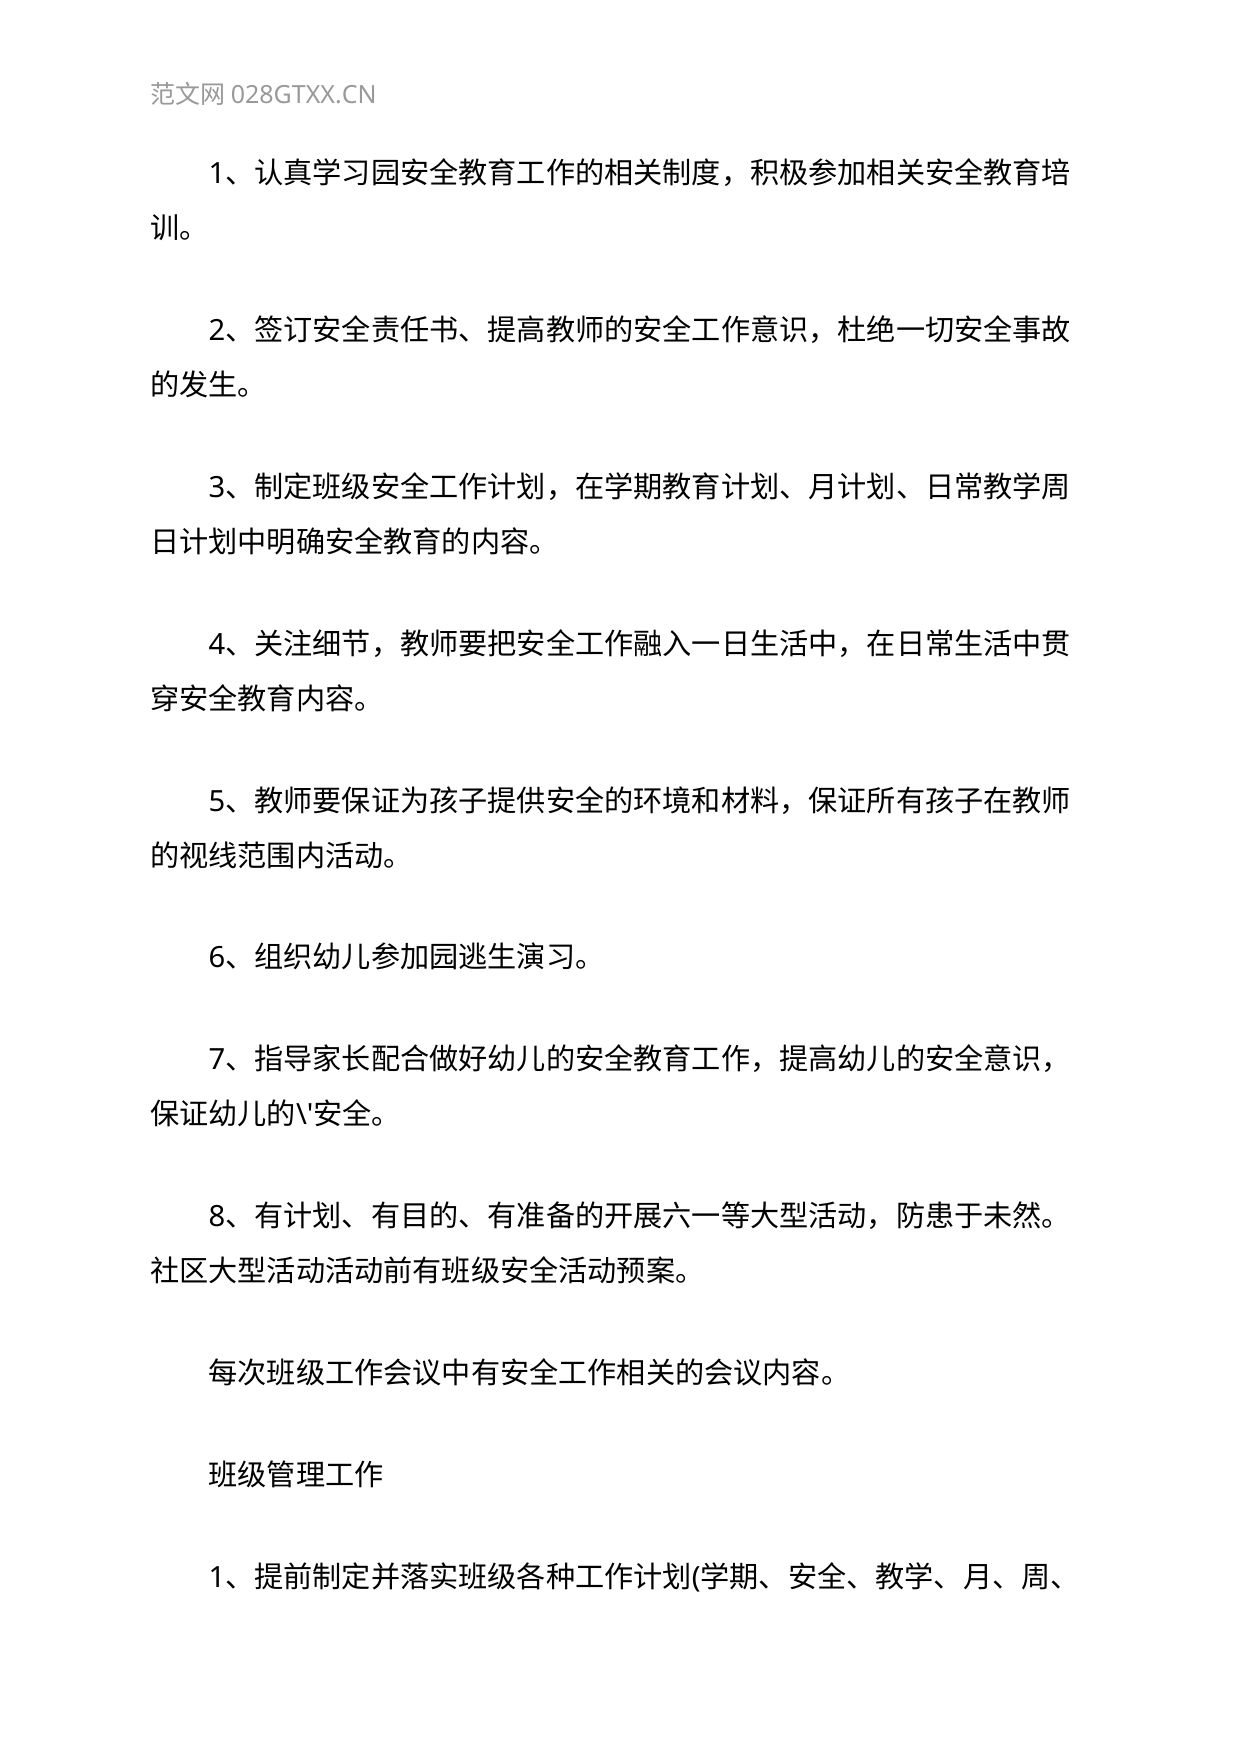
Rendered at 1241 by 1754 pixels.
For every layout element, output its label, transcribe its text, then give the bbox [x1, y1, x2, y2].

text 6、组织幼儿参加园逃生演习。 [150, 934, 1090, 976]
text 班级管理工作 [150, 1451, 1090, 1494]
text 2、签订安全责任书、提高教师的安全工作意识，杜绝一切安全事故的发生。 [150, 307, 1090, 404]
text 1、认真学习园安全教育工作的相关制度，积极参加相关安全教育培训。 [150, 150, 1090, 247]
text 5、教师要保证为孩子提供安全的环境和材料，保证所有孩子在教师的视线范围内活动。 [150, 777, 1090, 874]
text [150, 1553, 1090, 1596]
text 4、关注细节，教师要把安全工作融入一日生活中，在日常生活中贯穿安全教育内容。 [150, 620, 1090, 718]
text 8、有计划、有目的、有准备的开展六一等大型活动，防患于未然。社区大型活动活动前有班级安全活动预案。 [150, 1193, 1090, 1290]
text 每次班级工作会议中有安全工作相关的会议内容。 [150, 1349, 1090, 1392]
text 3、制定班级安全工作计划，在学期教育计划、月计划、日常教学周日计划中明确安全教育的内容。 [150, 463, 1090, 561]
text 7、指导家长配合做好幼儿的安全教育工作，提高幼儿的安全意识，保证幼儿的\'安全。 [150, 1036, 1090, 1133]
